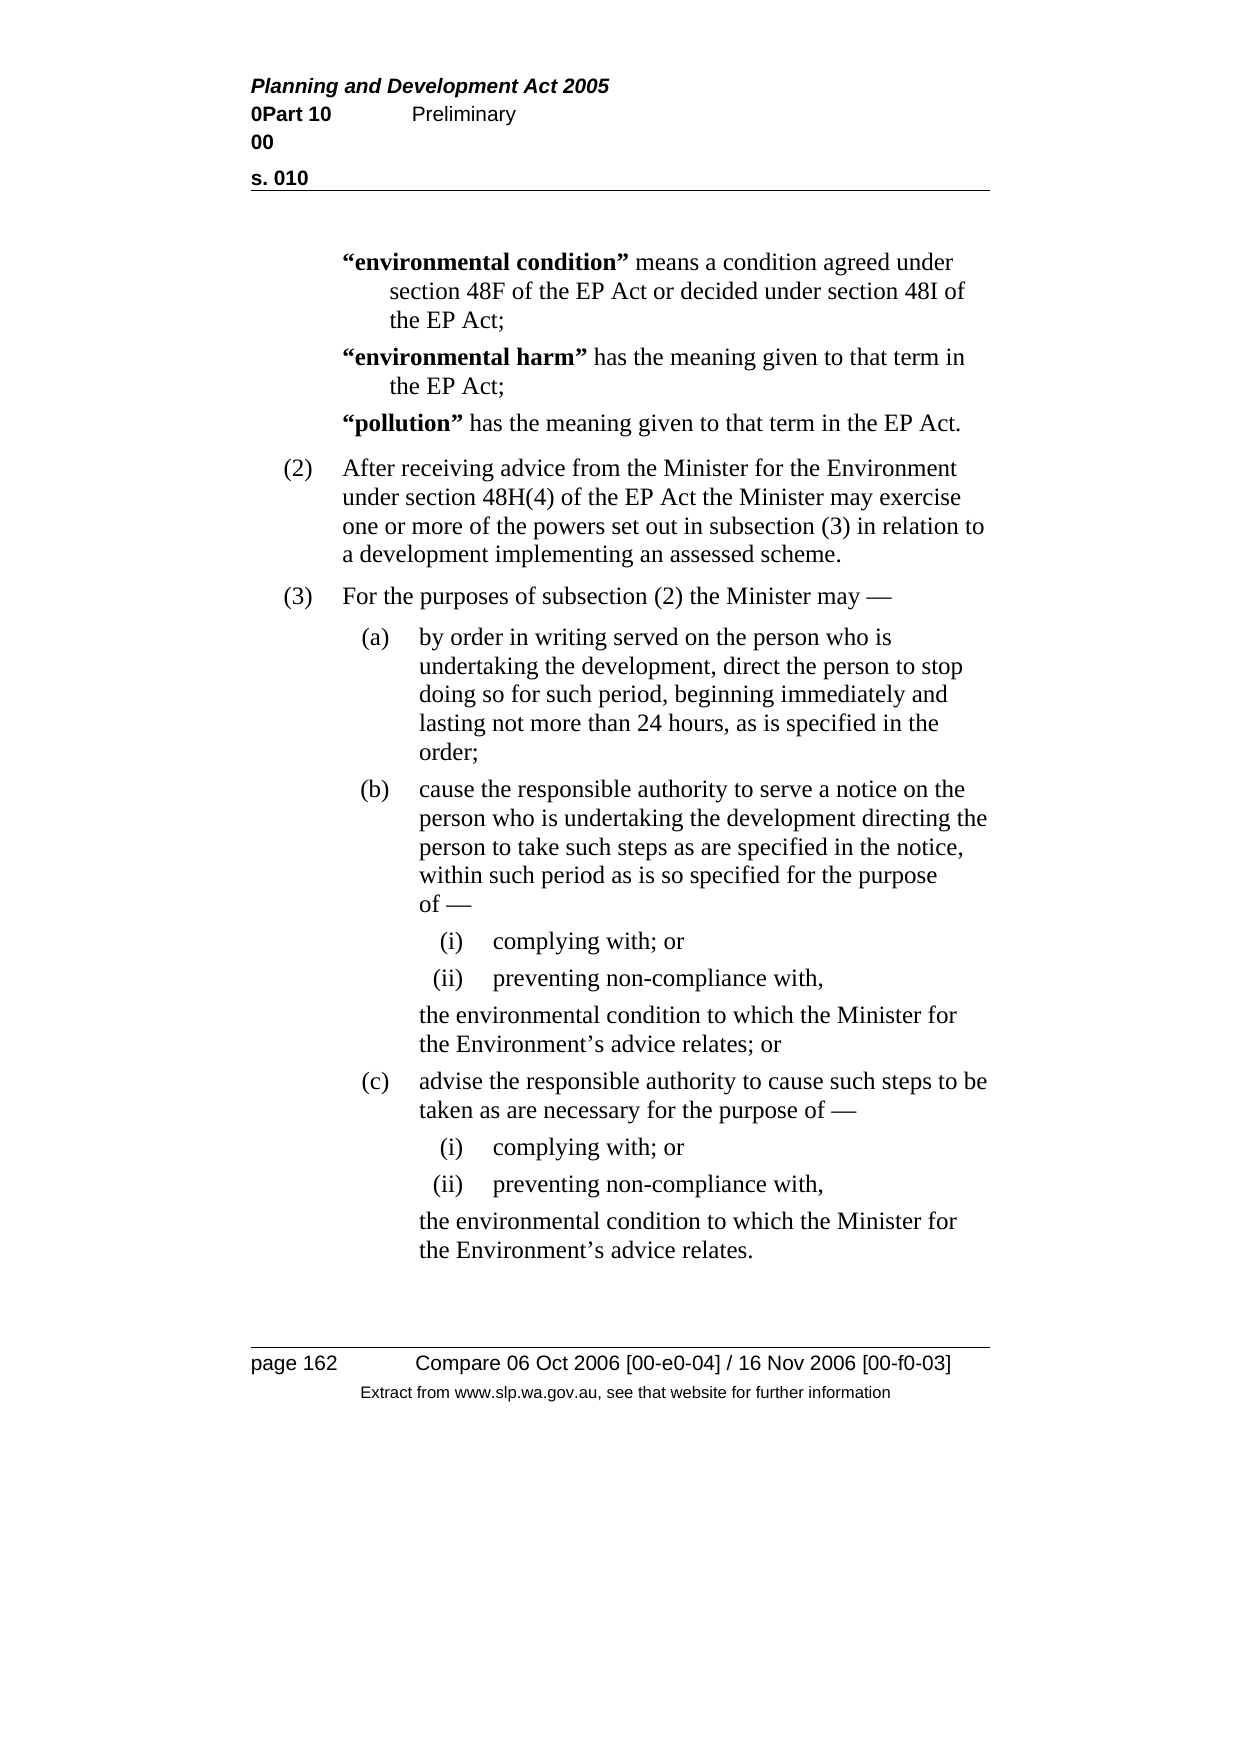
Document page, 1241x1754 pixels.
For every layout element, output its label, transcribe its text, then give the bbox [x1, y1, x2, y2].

text “environmental harm” has the meaning given to that term in the EP Act; [251, 342, 990, 399]
text (i) complying with; or [251, 926, 990, 955]
text the environmental condition to which the Minister for the Environment’s advice relates; or [251, 1000, 990, 1058]
text (ii) preventing non-compliance with, [251, 1169, 990, 1198]
text (i) complying with; or [251, 1132, 990, 1161]
text (a) by order in writing served on the person who is undertaking the development, direct the person to stop doing so for such period, beginning immediately and lasting not more than 24 hours, as is specified in the order; [251, 622, 990, 766]
text (b) cause the responsible authority to serve a notice on the person who is undertaking the development directing the person to take such steps as are specified in the notice, within such period as is so specified for the purpose of — [251, 774, 990, 918]
text (ii) preventing non-compliance with, [251, 963, 990, 992]
text the environmental condition to which the Minister for the Environment’s advice relates. [251, 1206, 990, 1264]
text (3) For the purposes of subsection (2) the Minister may — [251, 581, 990, 609]
text “environmental condition” means a condition agreed under section 48F of the EP Act or decided under section 48I of the EP Act; [251, 247, 990, 334]
text “pollution” has the meaning given to that term in the EP Act. [251, 408, 990, 437]
text (2) After receiving advice from the Minister for the Environment under section 48H(4) of the EP Act the Minister may exercise one or more of the powers set out in subsection (3) in relation to a development implementing an assessed scheme. [251, 453, 990, 568]
text (c) advise the responsible authority to cause such steps to be taken as are necessary for the purpose of — [251, 1066, 990, 1124]
